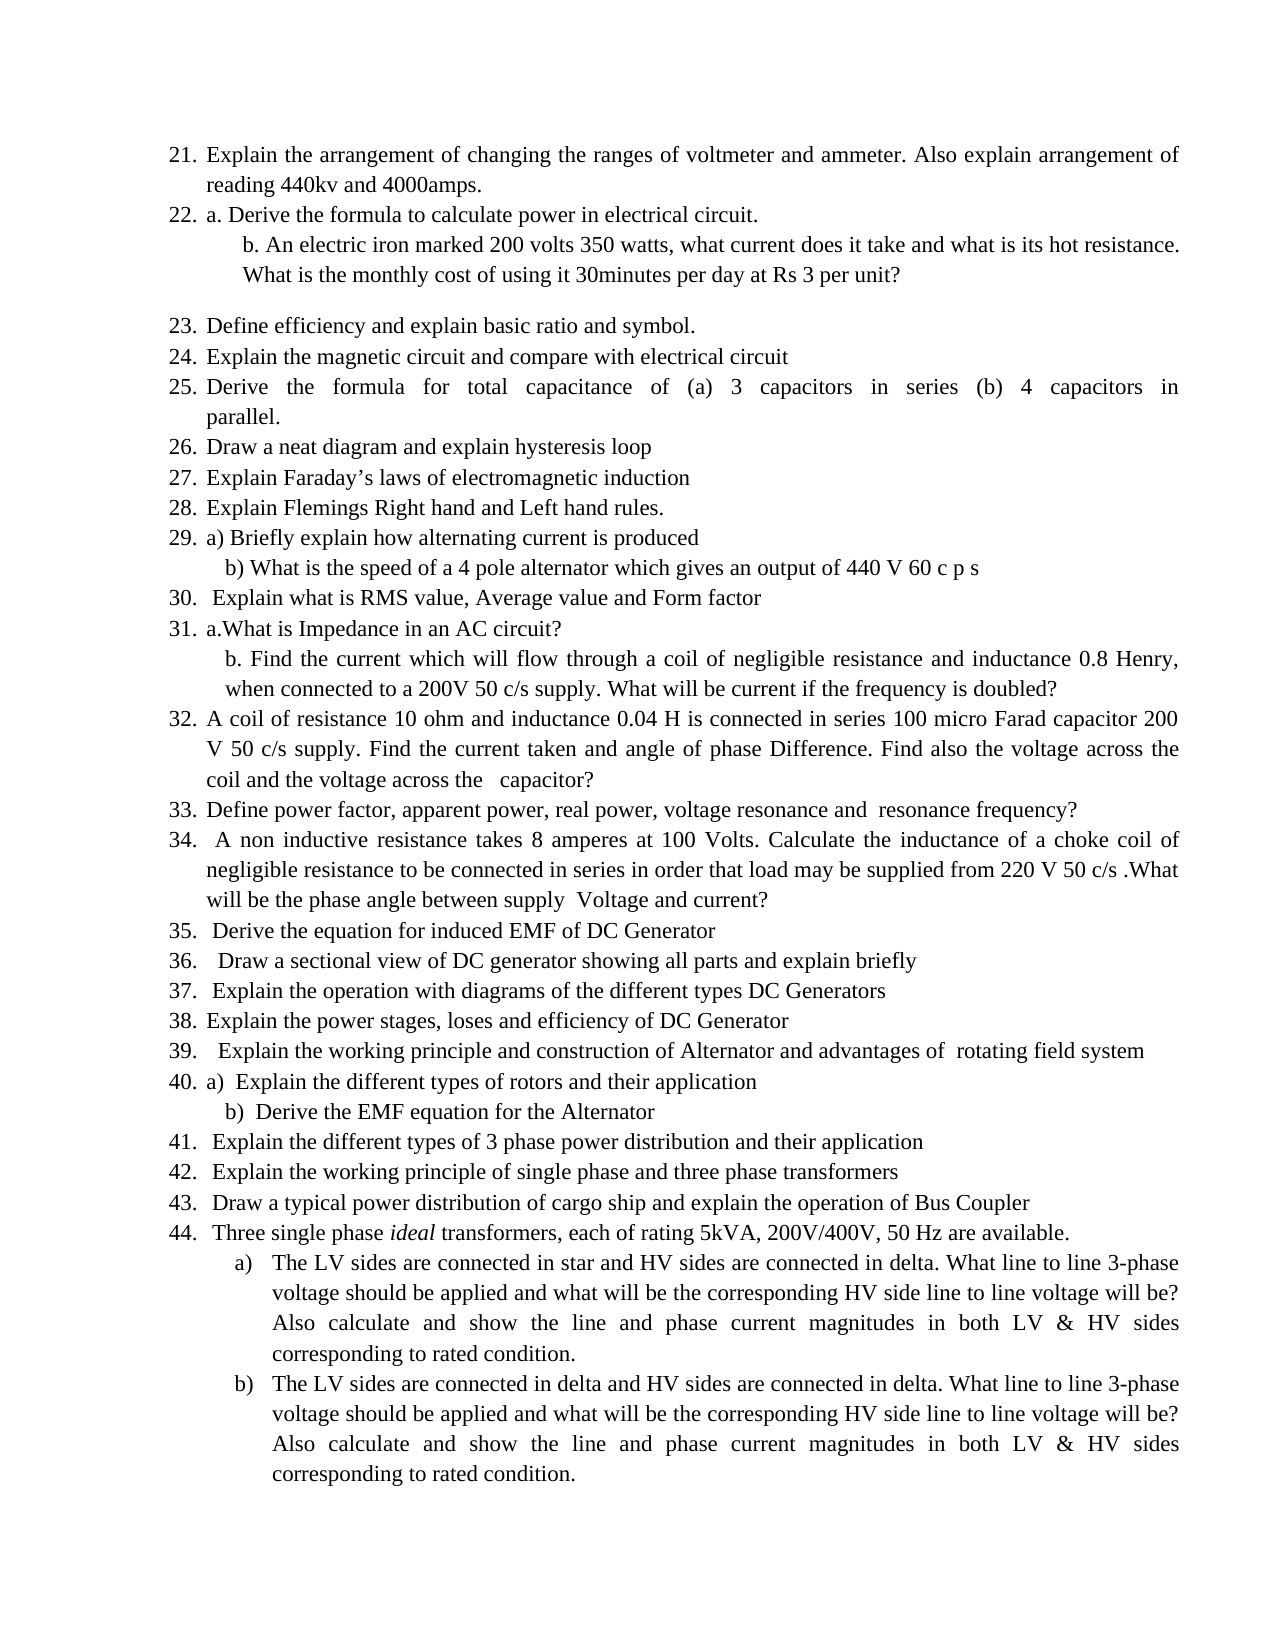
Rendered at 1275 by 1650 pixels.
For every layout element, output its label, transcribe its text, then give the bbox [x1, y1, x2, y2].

list a. Derive the formula to calculate power in electrical circuit. [169, 201, 1181, 227]
list Explain the working principle and construction of Alternator and advantages of rotating field system [169, 1037, 1181, 1064]
list Define power factor, apparent power, real power, voltage resonance and resonance frequency? [169, 796, 1181, 822]
list Draw a neat diagram and explain hysteresis loop [169, 433, 1181, 460]
text b. An electric iron marked 200 volts 350 watts, what current does it take and what is its hot resistance. What is the monthly cost of using it 30minutes per day at Rs 3 per unit? [242, 231, 1181, 288]
list Explain the different types of 3 phase power distribution and their application [169, 1128, 1181, 1154]
list Three single phase ideal transformers, each of rating 5kVA, 200V/400V, 50 Hz are available. [169, 1219, 1181, 1245]
text b) Derive the EMF equation for the Alternator [225, 1098, 1181, 1124]
list Derive the formula for total capacitance of (a) 3 capacitors in series (b) 4 capacitors in parallel. [169, 373, 1181, 429]
list The LV sides are connected in delta and HV sides are connected in delta. What line to line 3-phase voltage should be applied and what will be the corresponding HV side line to line voltage will be? Also calculate and show the line and phase current magnitudes in both LV & HV sides corresponding to rated condition. [234, 1370, 1181, 1487]
list Explain the arrangement of changing the ranges of voltmeter and ammeter. Also explain arrangement of reading 440kv and 4000amps. [169, 141, 1181, 197]
list Explain what is RMS value, Average value and Form factor [169, 584, 1181, 611]
list Explain the working principle of single phase and three phase transformers [169, 1158, 1181, 1185]
list Define efficiency and explain basic ratio and symbol. [169, 312, 1181, 339]
list A non inductive resistance takes 8 amperes at 100 Volts. Calculate the inductance of a choke coil of negligible resistance to be connected in series in order that load may be supplied from 220 V 50 c/s .What will be the phase angle between supply Voltage and current? [169, 826, 1181, 913]
list Draw a sectional view of DC generator showing all parts and explain briefly [169, 947, 1181, 973]
list A coil of resistance 10 ohm and inductance 0.04 H is connected in series 100 micro Farad capacitor 200 V 50 c/s supply. Find the current taken and angle of phase Difference. Find also the voltage across the coil and the voltage across the capacitor? [169, 705, 1181, 792]
list Explain the magnetic circuit and compare with electrical circuit [169, 343, 1181, 369]
text b) What is the speed of a 4 pole alternator which gives an output of 440 V 60 c p s [225, 554, 1181, 581]
list Explain the power stages, loses and efficiency of DC Generator [169, 1007, 1181, 1034]
list a) Explain the different types of rotors and their application [169, 1068, 1181, 1094]
text b. Find the current which will flow through a coil of negligible resistance and inductance 0.8 Henry, when connected to a 200V 50 c/s supply. What will be current if the frequency is doubled? [225, 645, 1181, 701]
list Draw a typical power distribution of cargo ship and explain the operation of Bus Coupler [169, 1188, 1181, 1215]
list The LV sides are connected in star and HV sides are connected in delta. What line to line 3-phase voltage should be applied and what will be the corresponding HV side line to line voltage will be? Also calculate and show the line and phase current magnitudes in both LV & HV sides corresponding to rated condition. [234, 1249, 1181, 1366]
list a.What is Impedance in an AC circuit? [169, 614, 1181, 641]
list a) Briefly explain how alternating current is produced [169, 524, 1181, 550]
list Explain Faraday’s laws of electromagnetic induction [169, 463, 1181, 490]
list Derive the equation for induced EMF of DC Generator [169, 917, 1181, 943]
list Explain Flemings Right hand and Left hand rules. [169, 494, 1181, 520]
list Explain the operation with diagrams of the different types DC Generators [169, 977, 1181, 1003]
